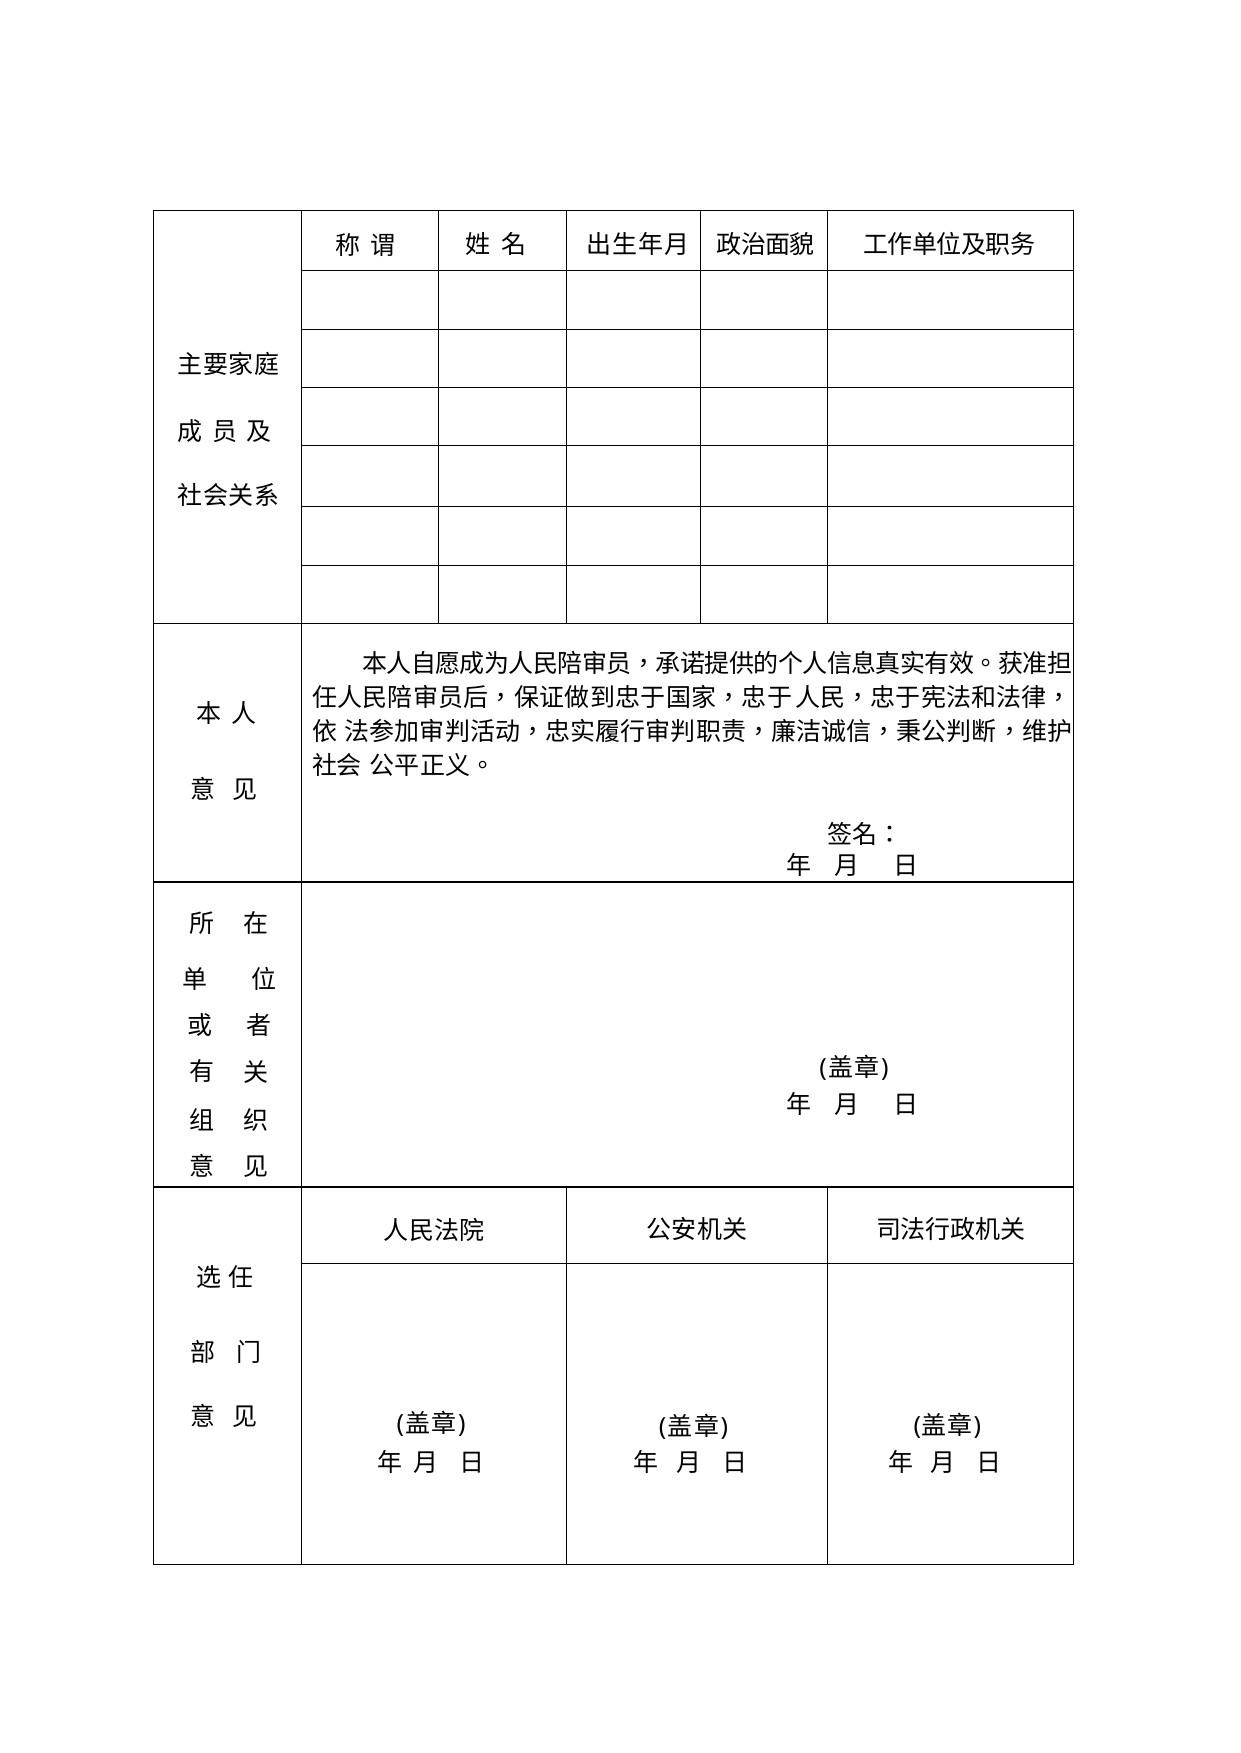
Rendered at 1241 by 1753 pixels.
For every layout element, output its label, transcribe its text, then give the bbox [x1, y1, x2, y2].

table_cell [567, 388, 700, 445]
table_cell [701, 388, 827, 445]
table_cell [302, 566, 438, 623]
table_cell [567, 566, 700, 623]
table_cell (盖章) 年 月 日 [828, 1264, 1073, 1564]
table_cell 司法行政机关 [828, 1188, 1073, 1262]
table_cell 选 任 部 门 意 见 [154, 1188, 301, 1564]
table_cell [828, 271, 1073, 329]
table_cell [439, 566, 566, 623]
table_cell 在 位 者 关 织 见 [228, 883, 301, 1186]
table_header 工作单位及职务 [828, 211, 1073, 269]
table_cell 本 人 意 见 [154, 624, 301, 881]
table_cell [567, 271, 700, 329]
table_cell (盖章) 年 月 日 [567, 1264, 827, 1564]
table_cell 本人自愿成为人民陪审员，承诺提供的个人信息真实有效。获准担 任人民陪审员后，保证做到忠于国家，忠于人民，忠于宪法和法律，依 法参加审判活动，忠实履行审判职责，廉洁诚信，秉公判断，维护社会 公平正义。 签名： 年 月 日 [302, 624, 1073, 881]
table_header 姓 名 [439, 211, 566, 269]
table_cell [828, 446, 1073, 506]
table_cell [828, 388, 1073, 445]
table_cell [439, 271, 566, 329]
table_header 政治面貌 [701, 211, 827, 269]
table_cell [302, 446, 438, 506]
table_cell [439, 446, 566, 506]
table_cell [439, 388, 566, 445]
table_cell [302, 330, 438, 387]
table_cell [439, 330, 566, 387]
table_cell 公安机关 [567, 1188, 827, 1262]
table_header 出生年月 [567, 211, 700, 269]
table_cell [828, 507, 1073, 565]
table_cell [828, 330, 1073, 387]
table_cell 人民法院 [302, 1188, 566, 1262]
table_cell (盖章) 年 月 日 [302, 1264, 566, 1564]
table_cell [439, 507, 566, 565]
table_cell [567, 507, 700, 565]
table_cell 所 单 或 有 组 意 [154, 883, 228, 1186]
table_cell [302, 388, 438, 445]
table_cell [302, 271, 438, 329]
table_cell [701, 566, 827, 623]
table_cell (盖章) 年 月 日 [302, 883, 1073, 1186]
table_cell [828, 566, 1073, 623]
table_cell [567, 446, 700, 506]
table_header 称 谓 [302, 211, 438, 269]
table_header 主要家庭 成 员 及 社会关系 [154, 211, 301, 623]
table_cell [302, 507, 438, 565]
table_cell [701, 271, 827, 329]
table_cell [701, 507, 827, 565]
table_cell [701, 446, 827, 506]
table_cell [567, 330, 700, 387]
table_cell [701, 330, 827, 387]
